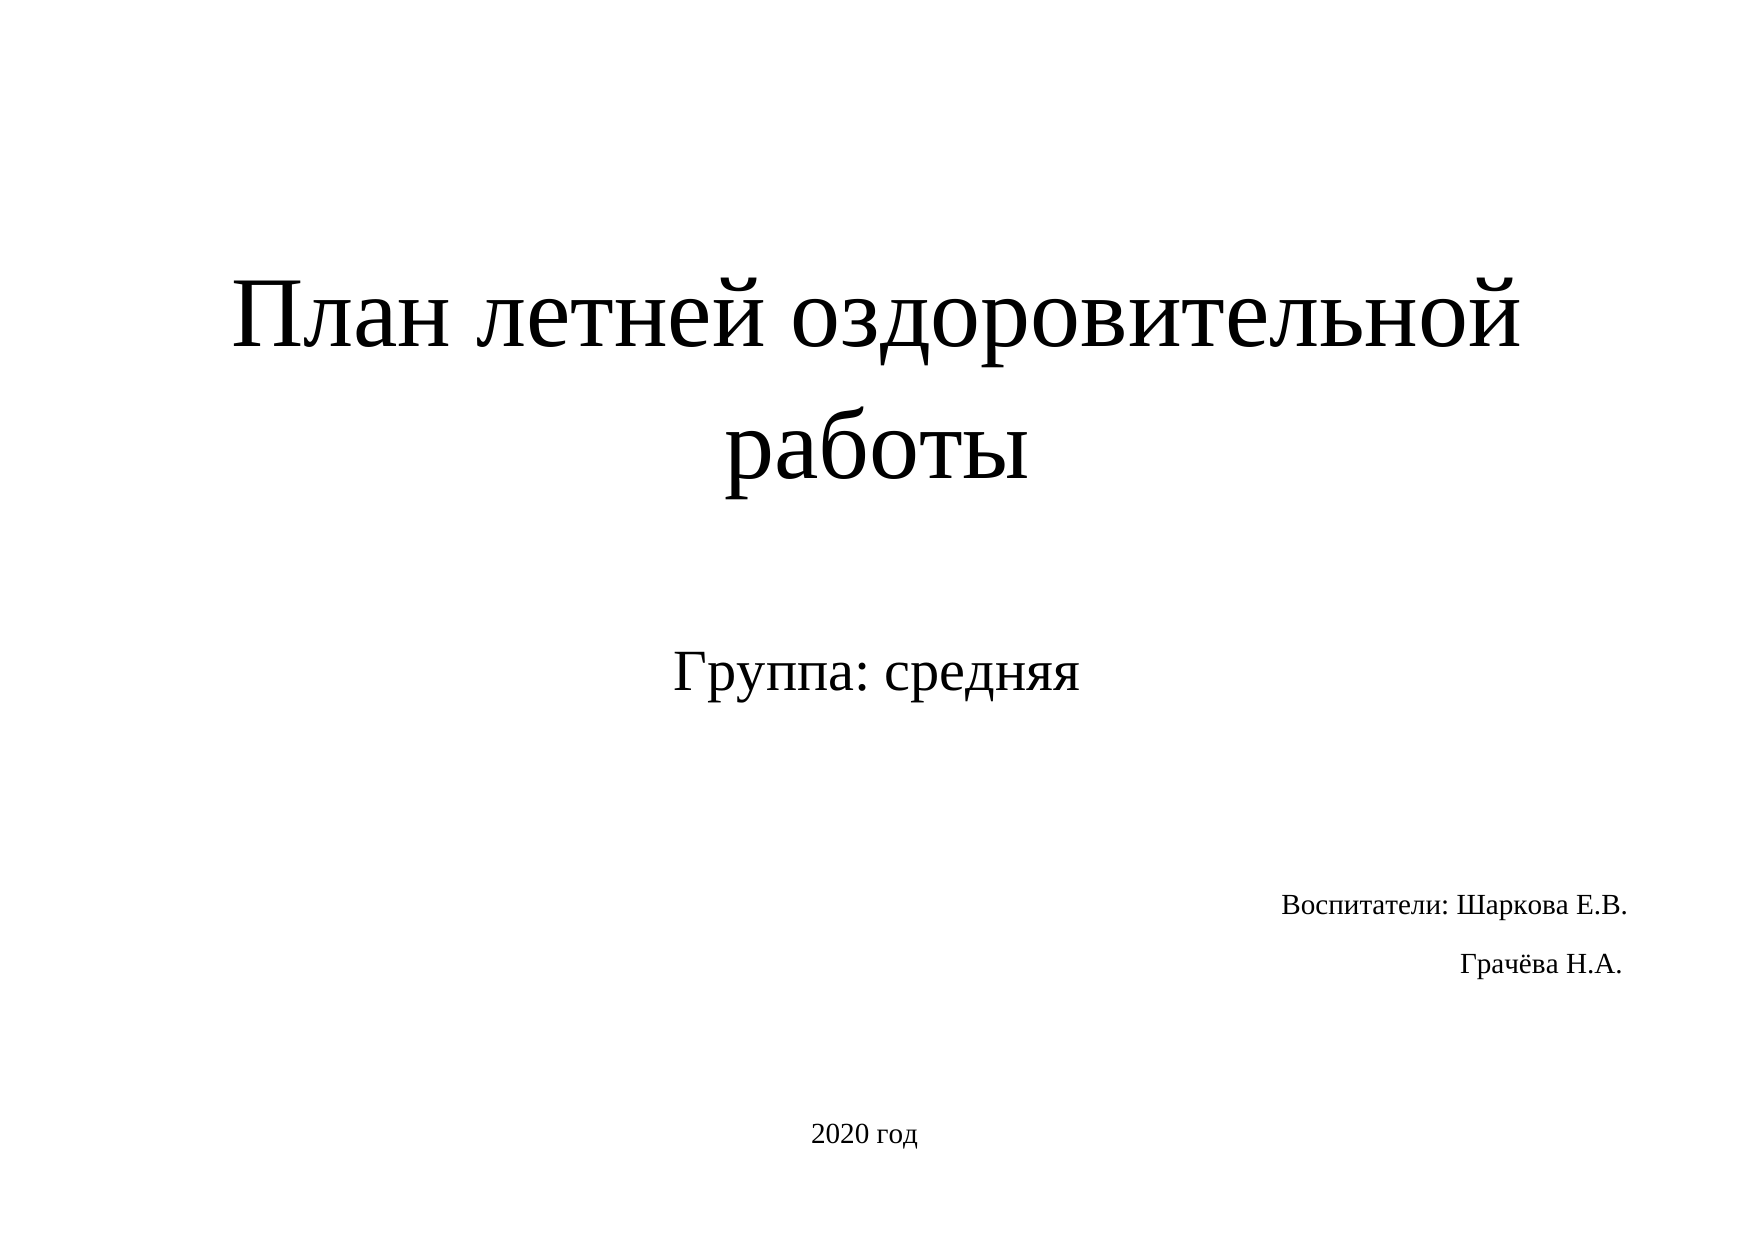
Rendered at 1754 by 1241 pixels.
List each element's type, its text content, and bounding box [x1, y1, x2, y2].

text 2020 год [118, 1116, 1636, 1150]
text Грачёва Н.А. [118, 947, 1636, 980]
text План летней оздоровительной работы [118, 253, 1636, 500]
text Воспитатели: Шаркова Е.В. [118, 887, 1636, 921]
text Группа: средняя [118, 636, 1636, 703]
